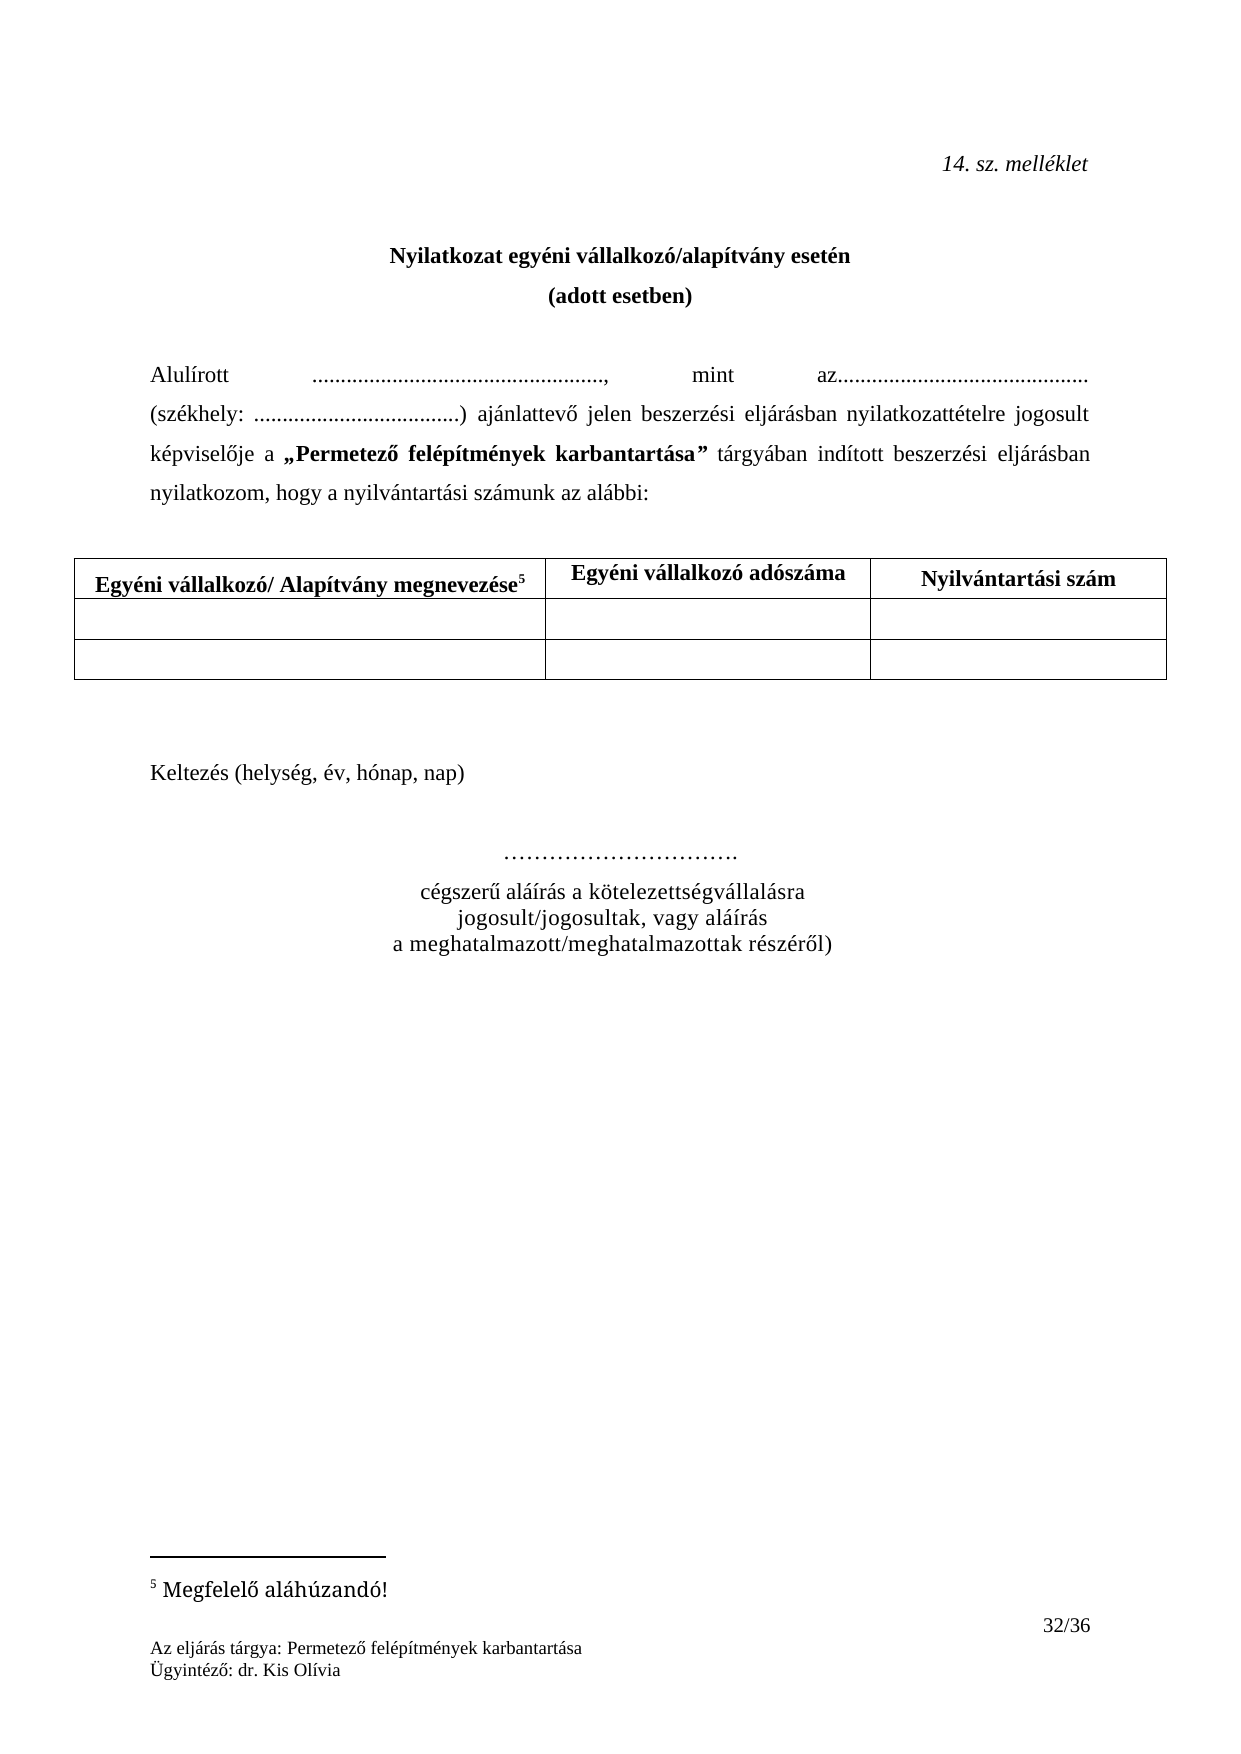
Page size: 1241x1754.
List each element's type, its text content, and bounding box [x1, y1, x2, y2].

table_cell [871, 640, 1166, 679]
text a meghatalmazott/meghatalmazottak részéről) [150, 931, 1075, 957]
text (adott esetben) [150, 282, 1090, 308]
text jogosult/jogosultak, vagy aláírás [150, 904, 1075, 931]
text Keltezés (helység, év, hónap, nap) [150, 759, 1090, 786]
text cégszerű aláírás a kötelezettségvállalásra [150, 878, 1075, 904]
table_header Nyilvántartási szám [871, 559, 1166, 598]
table_cell [546, 599, 870, 638]
text Alulírott ..................................................., mint az............................................ (székhely: ....................................) ajánlattevő jelen beszerzési eljárásban nyilatkozattételre jogosult képviselője a „Permetező felépítmények karbantartása” tárgyában indított beszerzési eljárásban nyilatkozom, hogy a nyilvántartási számunk az alábbi: [150, 361, 1090, 505]
table_header Egyéni vállalkozó adószáma [546, 559, 870, 598]
text Nyilatkozat egyéni vállalkozó/alapítvány esetén [150, 242, 1090, 268]
table_cell [75, 599, 545, 638]
table_cell [75, 640, 545, 679]
table_cell [871, 599, 1166, 638]
text 14. sz. melléklet [150, 150, 1090, 176]
table_header Egyéni vállalkozó/ Alapítvány megnevezése [75, 559, 545, 598]
table_cell [546, 640, 870, 679]
text …………………………. [150, 838, 1090, 865]
